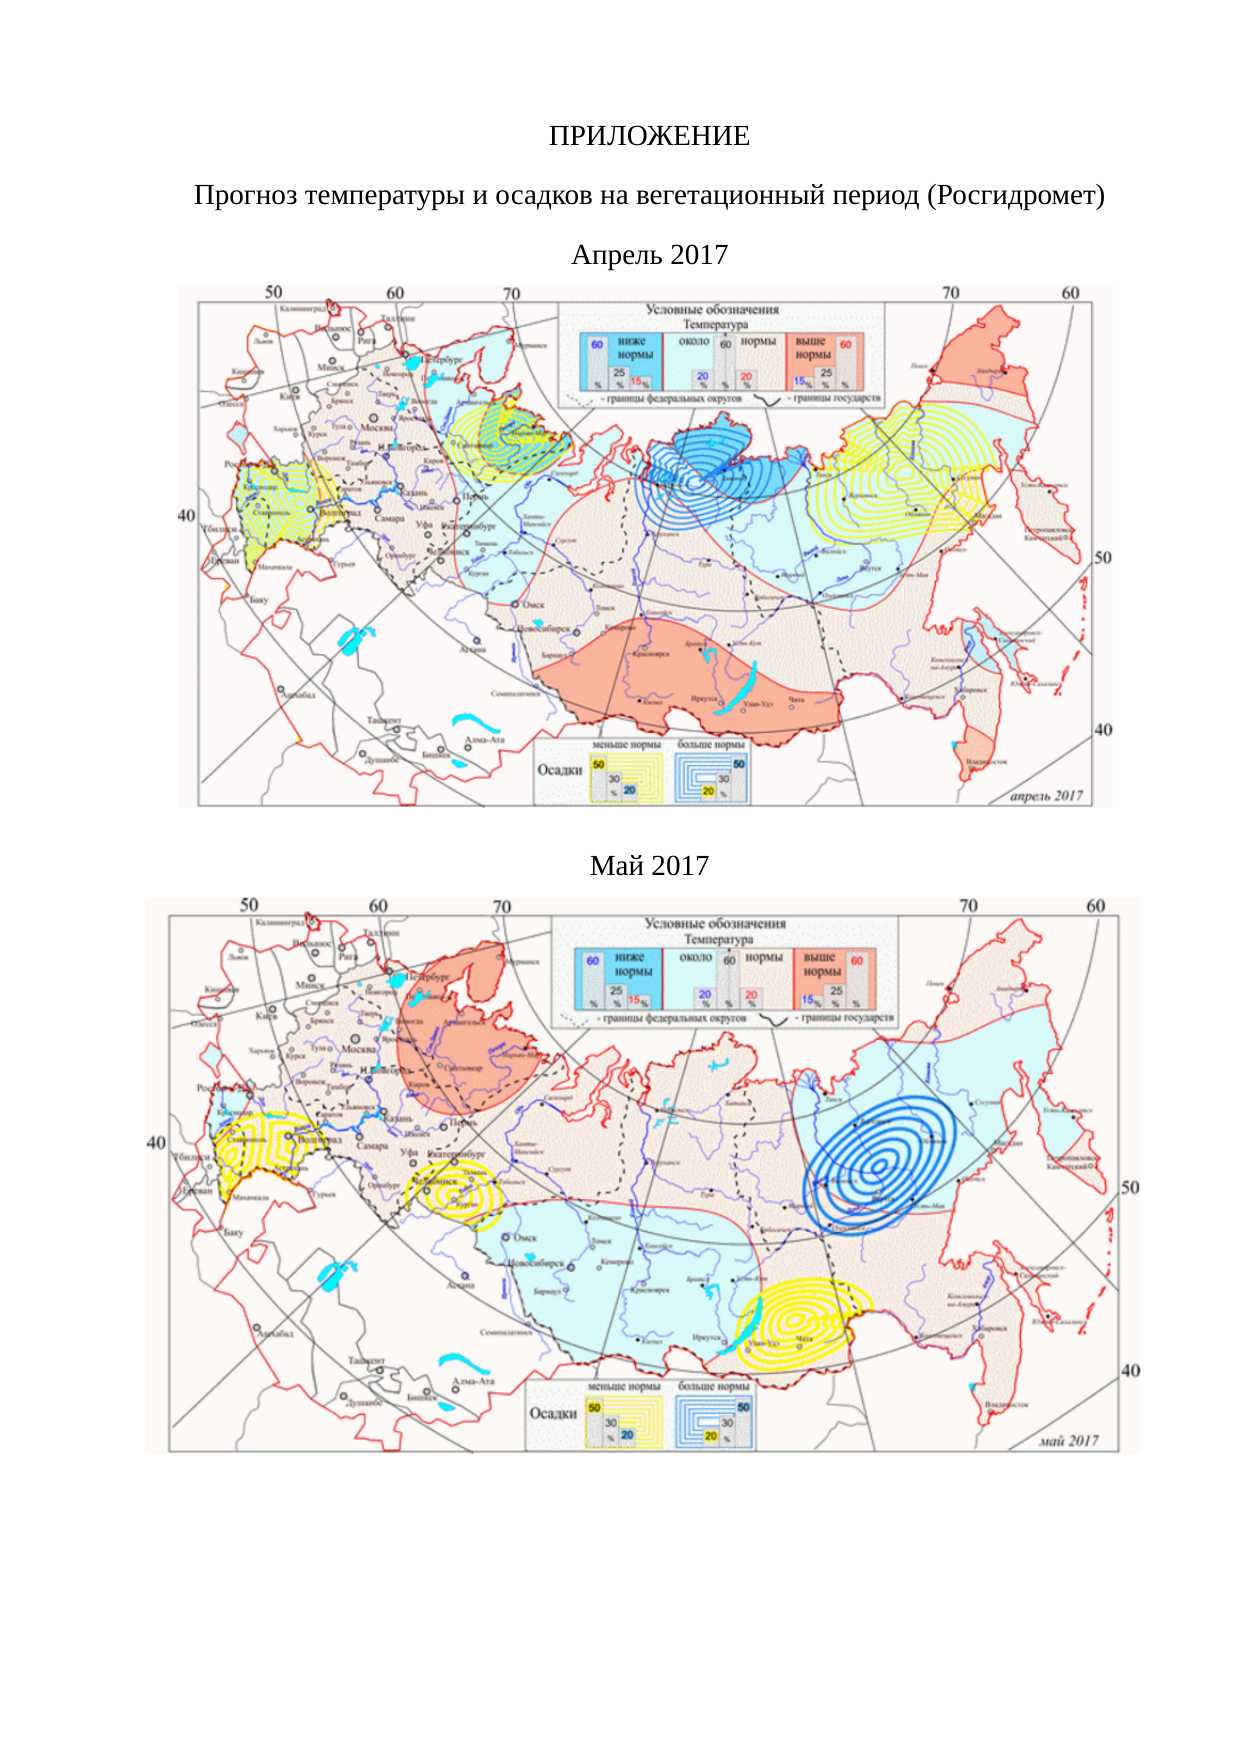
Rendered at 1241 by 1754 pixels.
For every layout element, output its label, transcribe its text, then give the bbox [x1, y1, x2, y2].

text Прогноз температуры и осадков на вегетационный период (Росгидромет) [118, 177, 1181, 211]
text ПРИЛОЖЕНИЕ [118, 118, 1181, 152]
picture [178, 275, 1122, 823]
picture [144, 887, 1155, 1477]
